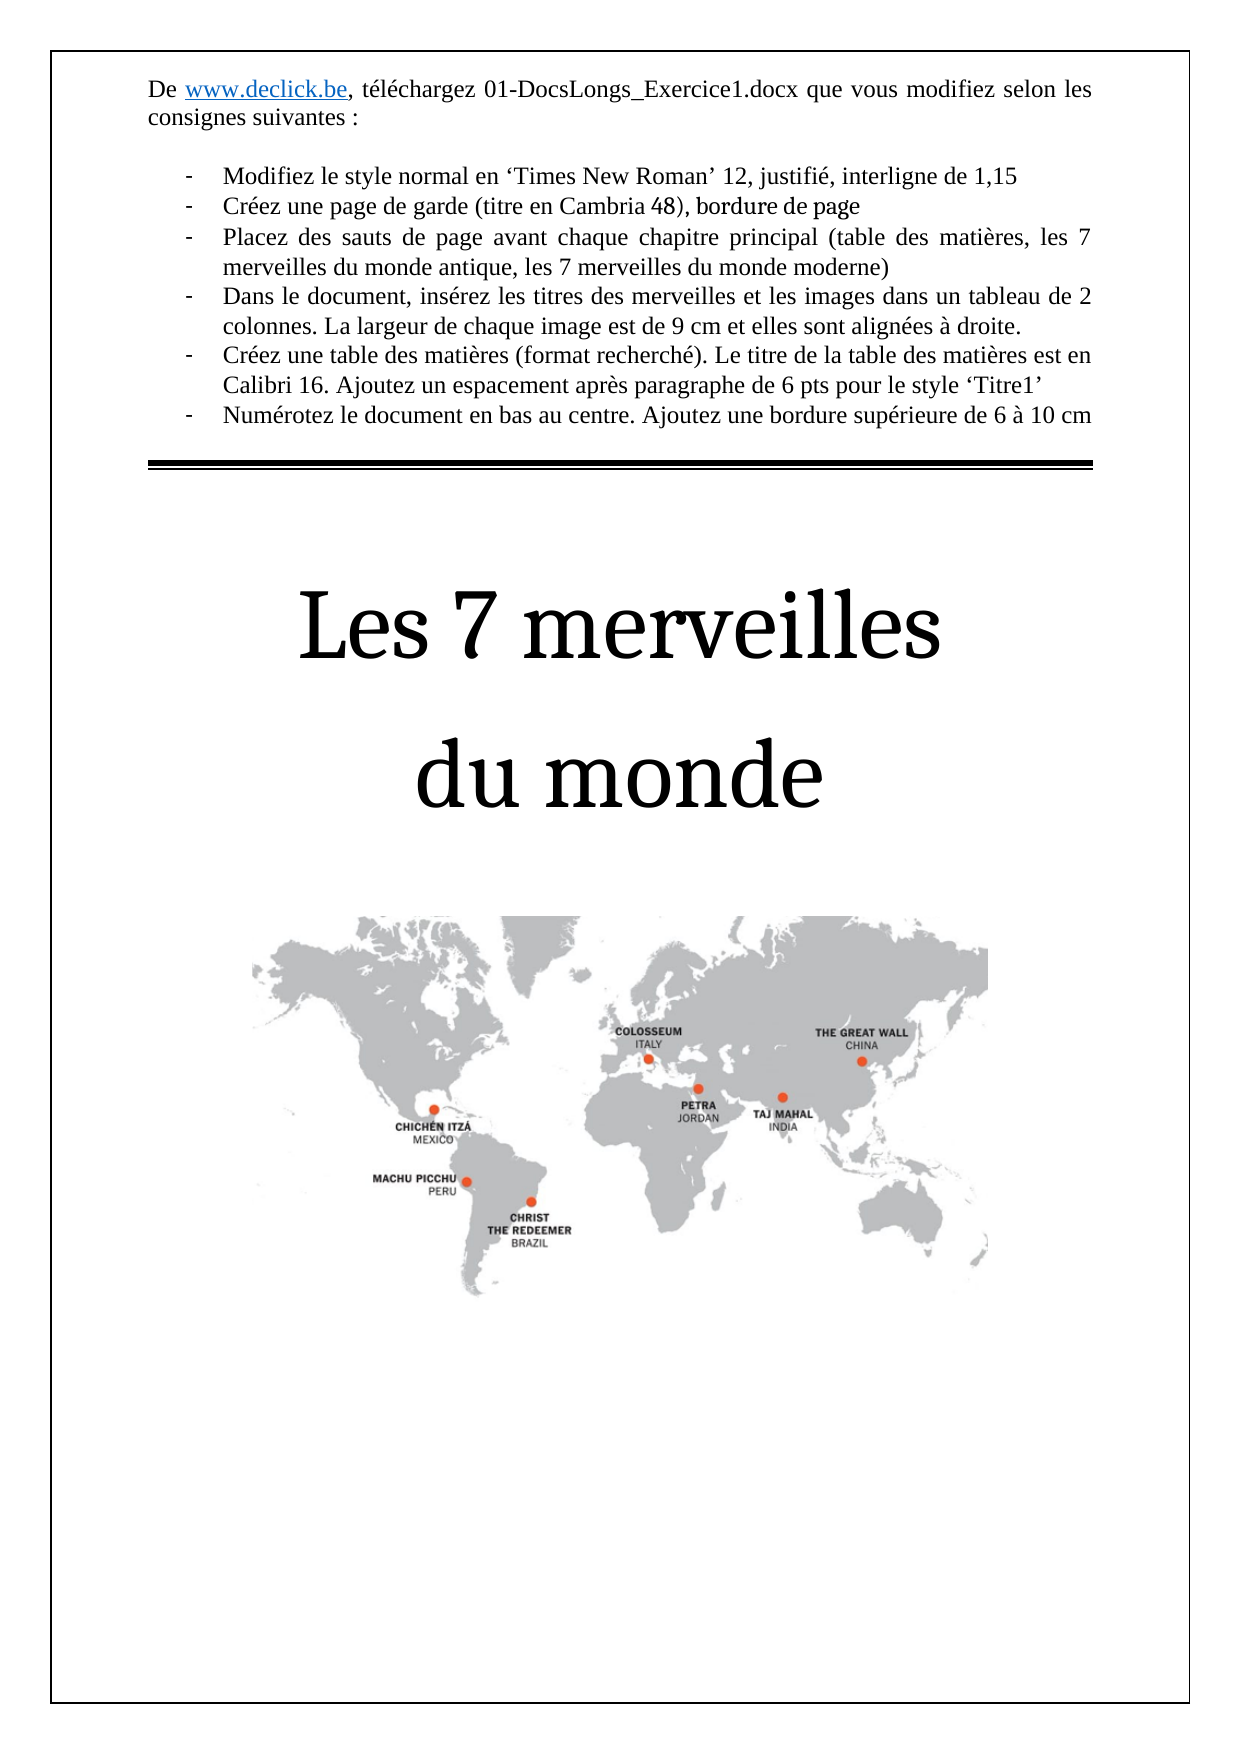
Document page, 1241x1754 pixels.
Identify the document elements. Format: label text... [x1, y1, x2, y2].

text Les 7 merveilles [148, 569, 1093, 684]
text du monde [148, 718, 1093, 833]
